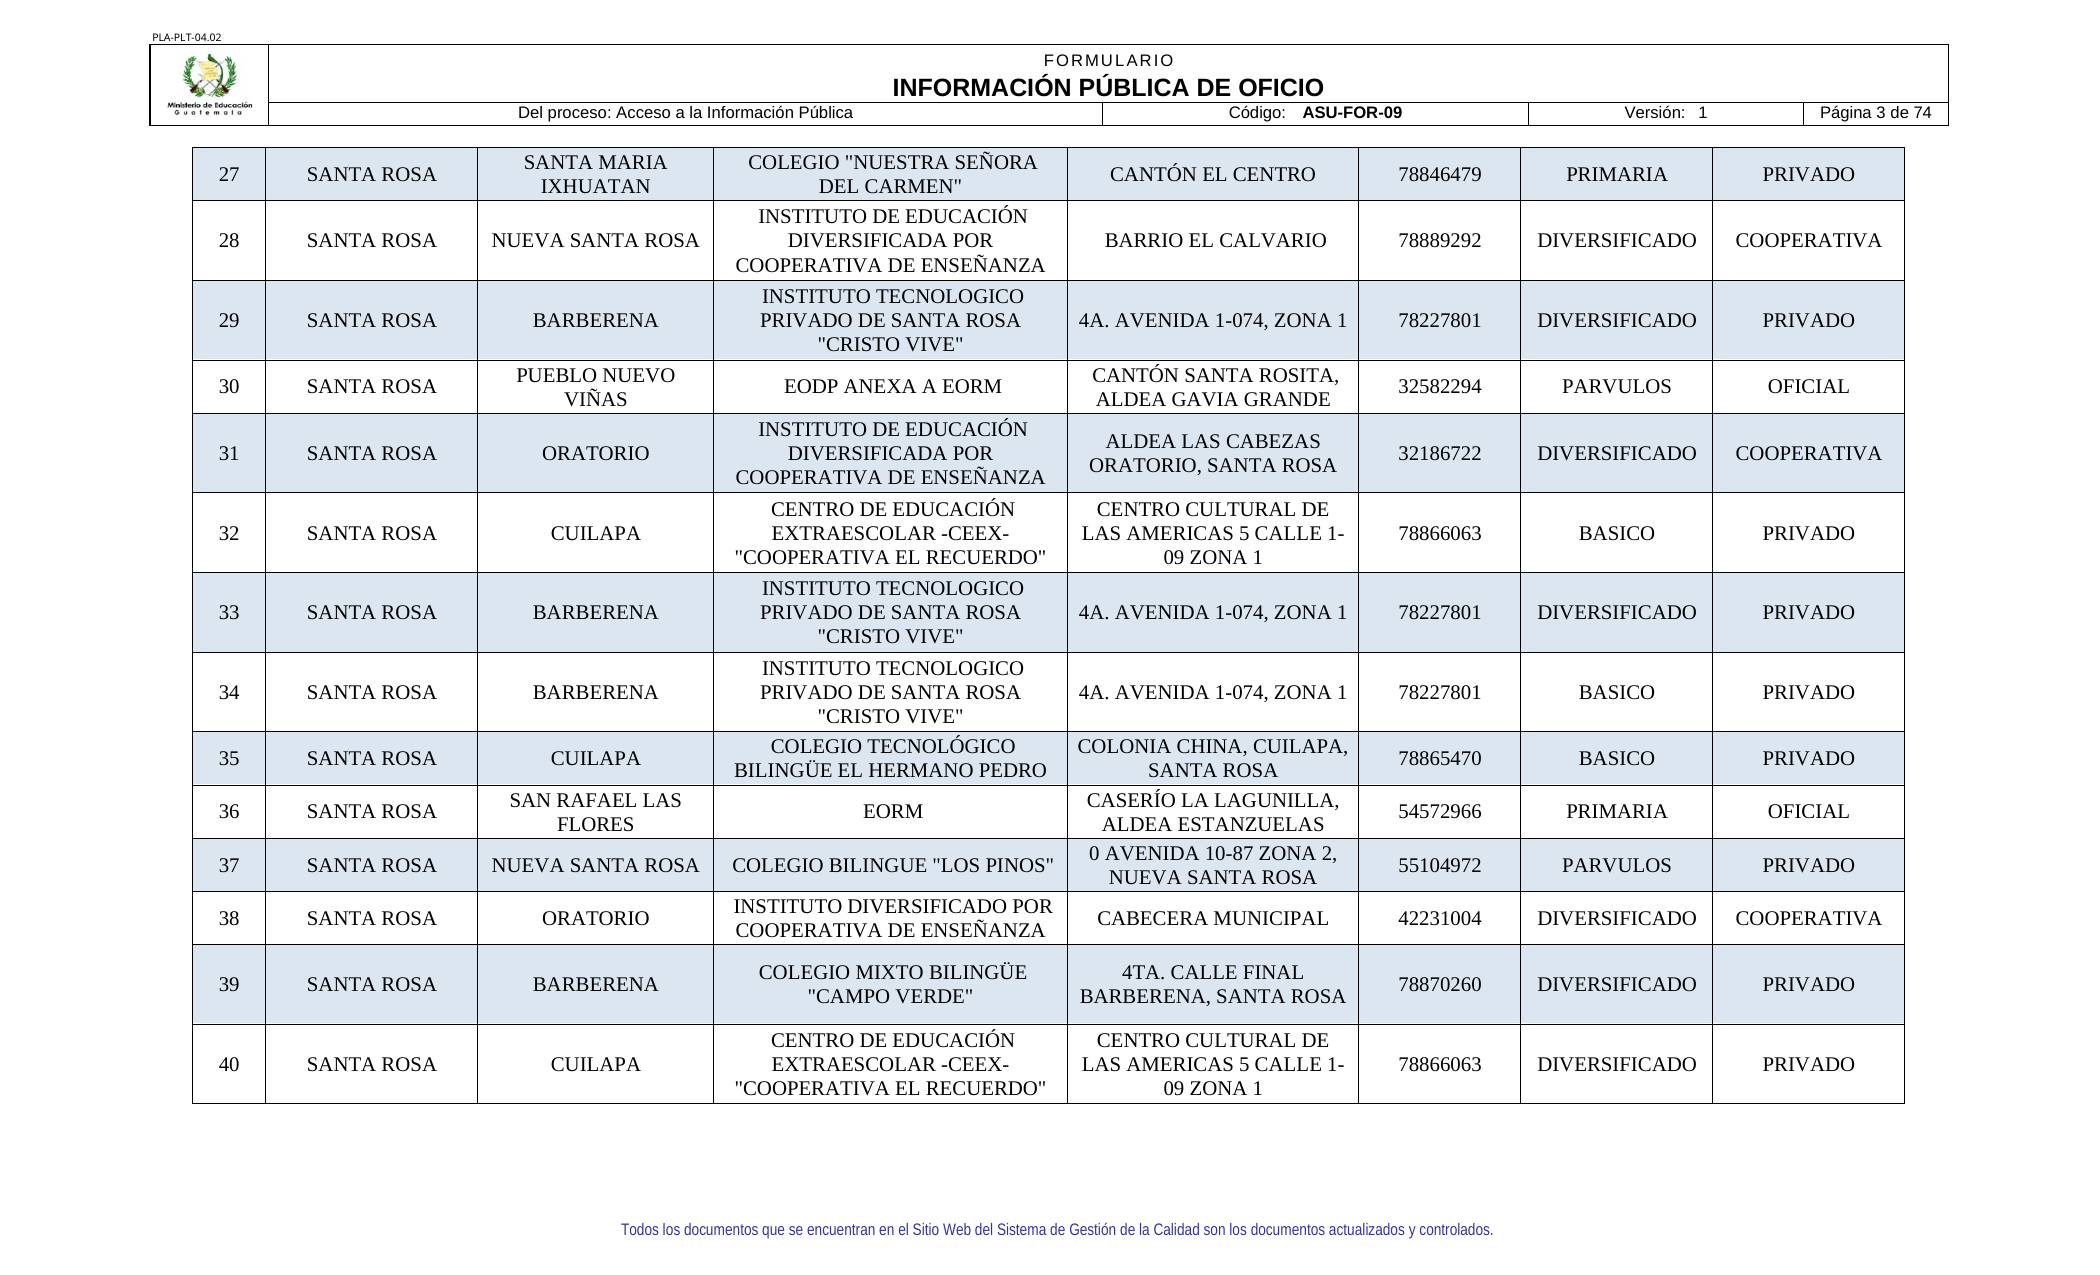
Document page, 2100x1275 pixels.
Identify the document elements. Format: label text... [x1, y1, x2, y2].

table_cell SANTA ROSA [266, 892, 477, 944]
table_cell BARRIO EL CALVARIO [1068, 201, 1358, 280]
table_cell INSTITUTO DIVERSIFICADO POR COOPERATIVA DE ENSEÑANZA [714, 892, 1067, 944]
picture [166, 51, 253, 117]
table_cell COOPERATIVA [1713, 201, 1904, 280]
table_cell 29 [193, 281, 265, 359]
table_cell OFICIAL [1713, 786, 1904, 838]
table_cell PARVULOS [1521, 361, 1712, 413]
table_cell DIVERSIFICADO [1521, 414, 1712, 492]
table_cell PRIVADO [1713, 1025, 1904, 1103]
table_cell 78889292 [1359, 201, 1520, 280]
table_cell COLEGIO "NUESTRA SEÑORA DEL CARMEN" [714, 148, 1067, 200]
table_cell PRIVADO [1713, 653, 1904, 731]
table_cell COLONIA CHINA, CUILAPA, SANTA ROSA [1068, 732, 1358, 784]
table_cell DIVERSIFICADO [1521, 281, 1712, 359]
table_cell BASICO [1521, 653, 1712, 731]
table_cell SANTA ROSA [266, 786, 477, 838]
table_cell COOPERATIVA [1713, 414, 1904, 492]
table_cell PUEBLO NUEVO VIÑAS [478, 361, 713, 413]
table_cell PRIVADO [1713, 839, 1904, 891]
table_cell 42231004 [1359, 892, 1520, 944]
table_cell 4A. AVENIDA 1-074, ZONA 1 [1068, 573, 1358, 652]
table_cell 78227801 [1359, 653, 1520, 731]
table_cell BARBERENA [478, 281, 713, 359]
table_cell SAN RAFAEL LAS FLORES [478, 786, 713, 838]
table_cell 38 [193, 892, 265, 944]
table_cell NUEVA SANTA ROSA [478, 201, 713, 280]
table_cell 32186722 [1359, 414, 1520, 492]
table_cell SANTA ROSA [266, 148, 477, 200]
table_cell BASICO [1521, 493, 1712, 572]
table_cell CUILAPA [478, 732, 713, 784]
table_cell PRIVADO [1713, 281, 1904, 359]
table_cell ORATORIO [478, 892, 713, 944]
table_cell 78846479 [1359, 148, 1520, 200]
table_cell SANTA MARIA IXHUATAN [478, 148, 713, 200]
table_cell PRIVADO [1713, 573, 1904, 652]
table_cell COLEGIO BILINGUE "LOS PINOS" [714, 839, 1067, 891]
table_cell COLEGIO TECNOLÓGICO BILINGÜE EL HERMANO PEDRO [714, 732, 1067, 784]
table_cell INSTITUTO TECNOLOGICO PRIVADO DE SANTA ROSA "CRISTO VIVE" [714, 653, 1067, 731]
table_cell 39 [193, 945, 265, 1023]
table_cell NUEVA SANTA ROSA [478, 839, 713, 891]
table_cell SANTA ROSA [266, 361, 477, 413]
table_cell 78866063 [1359, 493, 1520, 572]
table_cell INSTITUTO DE EDUCACIÓN DIVERSIFICADA POR COOPERATIVA DE ENSEÑANZA [714, 414, 1067, 492]
table_cell DIVERSIFICADO [1521, 892, 1712, 944]
table_cell PARVULOS [1521, 839, 1712, 891]
table_cell 0 AVENIDA 10-87 ZONA 2, NUEVA SANTA ROSA [1068, 839, 1358, 891]
table_cell CASERÍO LA LAGUNILLA, ALDEA ESTANZUELAS [1068, 786, 1358, 838]
table_cell CANTÓN EL CENTRO [1068, 148, 1358, 200]
table_cell SANTA ROSA [266, 945, 477, 1023]
table_cell INSTITUTO TECNOLOGICO PRIVADO DE SANTA ROSA "CRISTO VIVE" [714, 281, 1067, 359]
table_cell CUILAPA [478, 1025, 713, 1103]
table_cell CABECERA MUNICIPAL [1068, 892, 1358, 944]
table_cell BARBERENA [478, 653, 713, 731]
table_cell 31 [193, 414, 265, 492]
table_cell 40 [193, 1025, 265, 1103]
table_cell CENTRO CULTURAL DE LAS AMERICAS 5 CALLE 1-09 ZONA 1 [1068, 1025, 1358, 1103]
table_cell SANTA ROSA [266, 493, 477, 572]
table_cell 78865470 [1359, 732, 1520, 784]
table_cell ORATORIO [478, 414, 713, 492]
table_cell EODP ANEXA A EORM [714, 361, 1067, 413]
table_cell 33 [193, 573, 265, 652]
table_cell 36 [193, 786, 265, 838]
table_cell 32582294 [1359, 361, 1520, 413]
table_cell 4A. AVENIDA 1-074, ZONA 1 [1068, 653, 1358, 731]
table_cell SANTA ROSA [266, 839, 477, 891]
table_cell 55104972 [1359, 839, 1520, 891]
table_cell BARBERENA [478, 945, 713, 1023]
table_cell SANTA ROSA [266, 201, 477, 280]
table_cell DIVERSIFICADO [1521, 945, 1712, 1023]
table_cell 28 [193, 201, 265, 280]
table_cell BARBERENA [478, 573, 713, 652]
table_cell COOPERATIVA [1713, 892, 1904, 944]
table_cell 32 [193, 493, 265, 572]
table_cell 34 [193, 653, 265, 731]
table_cell PRIMARIA [1521, 786, 1712, 838]
table_cell 30 [193, 361, 265, 413]
table_cell 78227801 [1359, 281, 1520, 359]
table_cell CENTRO DE EDUCACIÓN EXTRAESCOLAR -CEEX- "COOPERATIVA EL RECUERDO" [714, 1025, 1067, 1103]
table_cell SANTA ROSA [266, 573, 477, 652]
table_cell 78227801 [1359, 573, 1520, 652]
table_cell DIVERSIFICADO [1521, 573, 1712, 652]
table_cell INSTITUTO DE EDUCACIÓN DIVERSIFICADA POR COOPERATIVA DE ENSEÑANZA [714, 201, 1067, 280]
table_cell DIVERSIFICADO [1521, 201, 1712, 280]
table_cell COLEGIO MIXTO BILINGÜE "CAMPO VERDE" [714, 945, 1067, 1023]
table_cell PRIVADO [1713, 945, 1904, 1023]
table_cell SANTA ROSA [266, 414, 477, 492]
table_cell PRIMARIA [1521, 148, 1712, 200]
table_cell PRIVADO [1713, 493, 1904, 572]
table_cell 35 [193, 732, 265, 784]
table_cell SANTA ROSA [266, 1025, 477, 1103]
table_cell DIVERSIFICADO [1521, 1025, 1712, 1103]
table_cell 4TA. CALLE FINAL BARBERENA, SANTA ROSA [1068, 945, 1358, 1023]
table_cell ALDEA LAS CABEZAS ORATORIO, SANTA ROSA [1068, 414, 1358, 492]
table_cell CENTRO DE EDUCACIÓN EXTRAESCOLAR -CEEX- "COOPERATIVA EL RECUERDO" [714, 493, 1067, 572]
table_cell PRIVADO [1713, 732, 1904, 784]
table_cell INSTITUTO TECNOLOGICO PRIVADO DE SANTA ROSA "CRISTO VIVE" [714, 573, 1067, 652]
table_cell PRIVADO [1713, 148, 1904, 200]
table_cell 78870260 [1359, 945, 1520, 1023]
table_cell CUILAPA [478, 493, 713, 572]
table_cell SANTA ROSA [266, 653, 477, 731]
table_cell EORM [714, 786, 1067, 838]
table_cell 37 [193, 839, 265, 891]
table_cell 27 [193, 148, 265, 200]
table_cell 4A. AVENIDA 1-074, ZONA 1 [1068, 281, 1358, 359]
table_cell 54572966 [1359, 786, 1520, 838]
table_cell CENTRO CULTURAL DE LAS AMERICAS 5 CALLE 1-09 ZONA 1 [1068, 493, 1358, 572]
table_cell 78866063 [1359, 1025, 1520, 1103]
table_cell OFICIAL [1713, 361, 1904, 413]
table_cell CANTÓN SANTA ROSITA, ALDEA GAVIA GRANDE [1068, 361, 1358, 413]
table_cell BASICO [1521, 732, 1712, 784]
table_cell SANTA ROSA [266, 732, 477, 784]
table_cell SANTA ROSA [266, 281, 477, 359]
